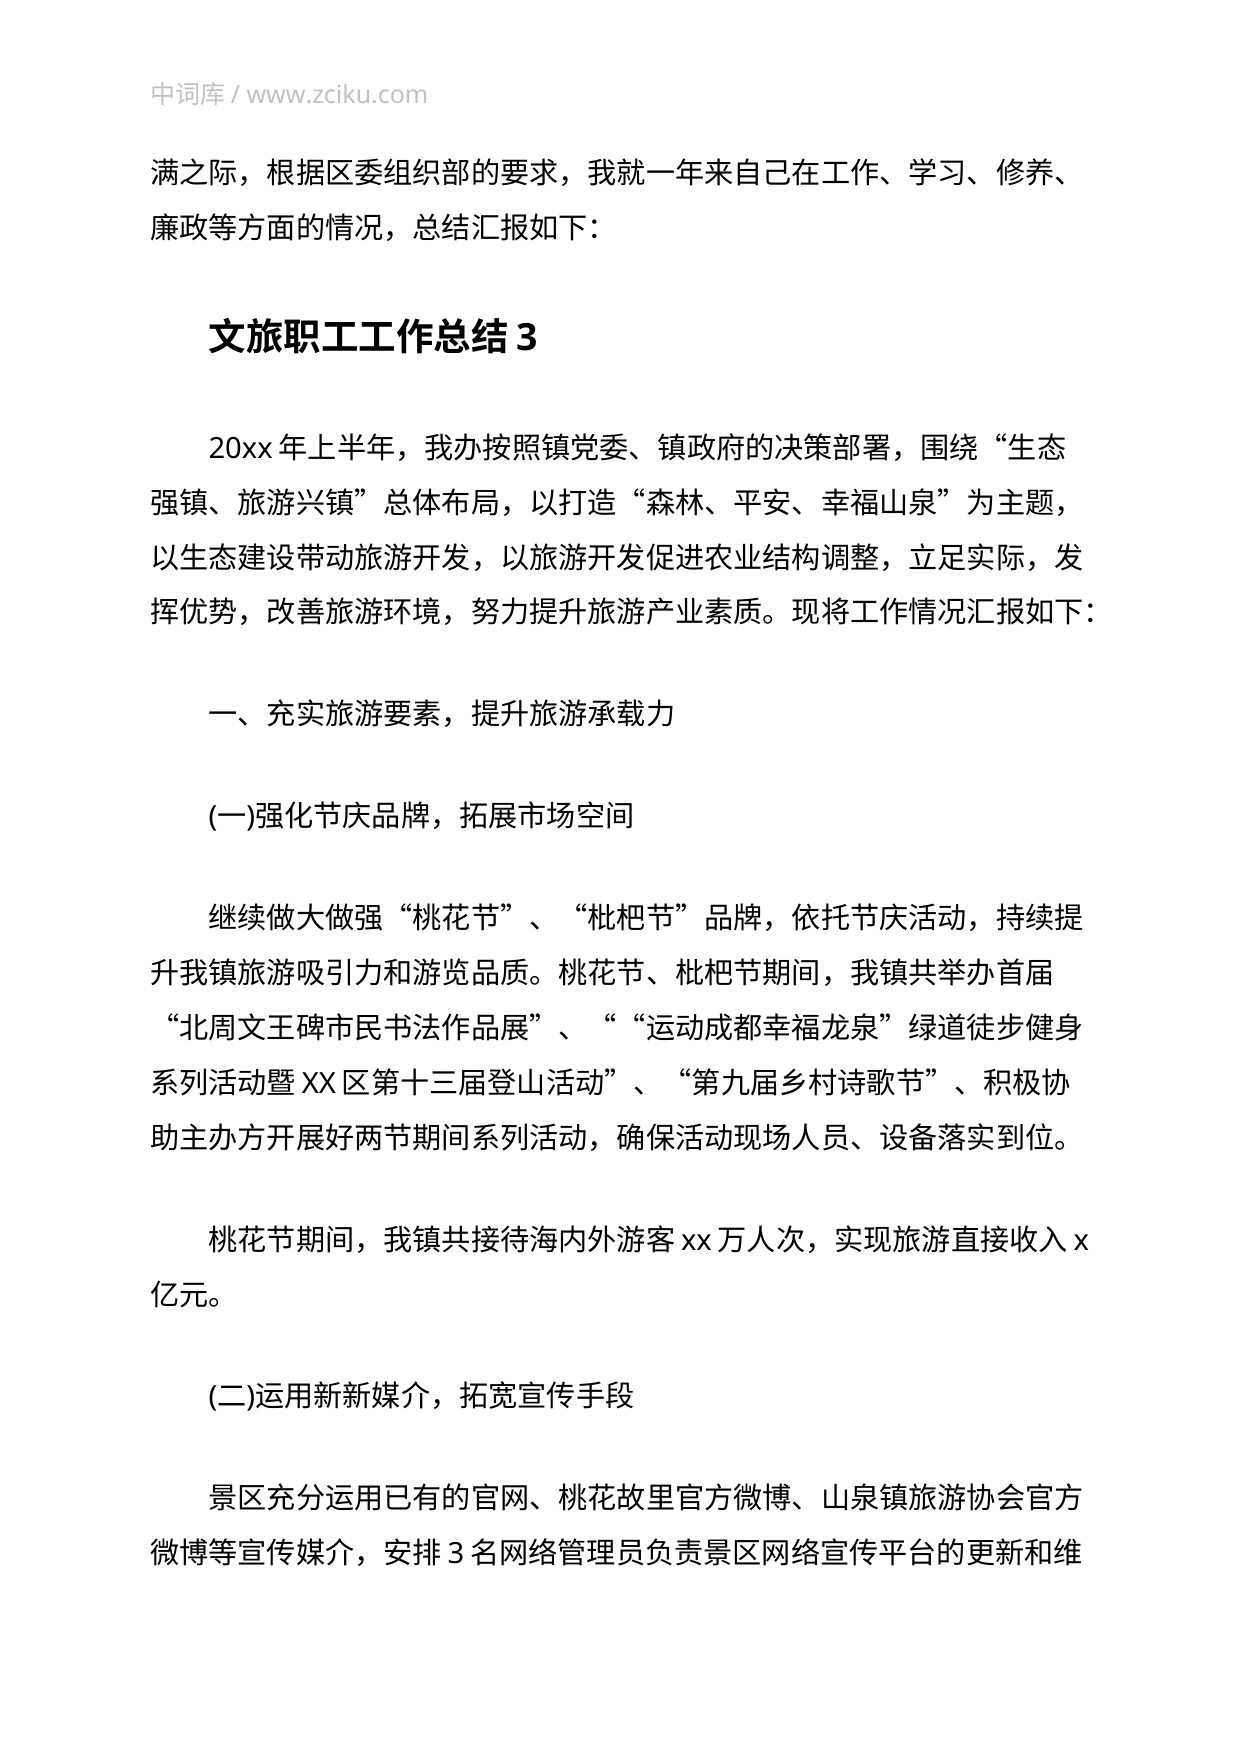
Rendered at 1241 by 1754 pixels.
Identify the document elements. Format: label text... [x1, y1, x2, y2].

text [150, 150, 1090, 247]
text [150, 1475, 1090, 1572]
text (二)运用新新媒介，拓宽宣传手段 [150, 1373, 1090, 1415]
text 20xx年上半年，我办按照镇党委、镇政府的决策部署，围绕“生态强镇、旅游兴镇”总体布局，以打造“森林、平安、幸福山泉”为主题，以生态建设带动旅游开发，以旅游开发促进农业结构调整，立足实际，发挥优势，改善旅游环境，努力提升旅游产业素质。现将工作情况汇报如下： [150, 424, 1090, 631]
text 一、充实旅游要素，提升旅游承载力 [150, 691, 1090, 733]
text (一)强化节庆品牌，拓展市场空间 [150, 793, 1090, 835]
text 继续做大做强“桃花节”、“枇杷节”品牌，依托节庆活动，持续提升我镇旅游吸引力和游览品质。桃花节、枇杷节期间，我镇共举办首届“北周文王碑市民书法作品展”、““运动成都幸福龙泉”绿道徒步健身系列活动暨XX区第十三届登山活动”、“第九届乡村诗歌节”、积极协助主办方开展好两节期间系列活动，确保活动现场人员、设备落实到位。 [150, 894, 1090, 1157]
text 文旅职工工作总结3 [150, 307, 1090, 361]
text 桃花节期间，我镇共接待海内外游客xx万人次，实现旅游直接收入x亿元。 [150, 1216, 1090, 1313]
